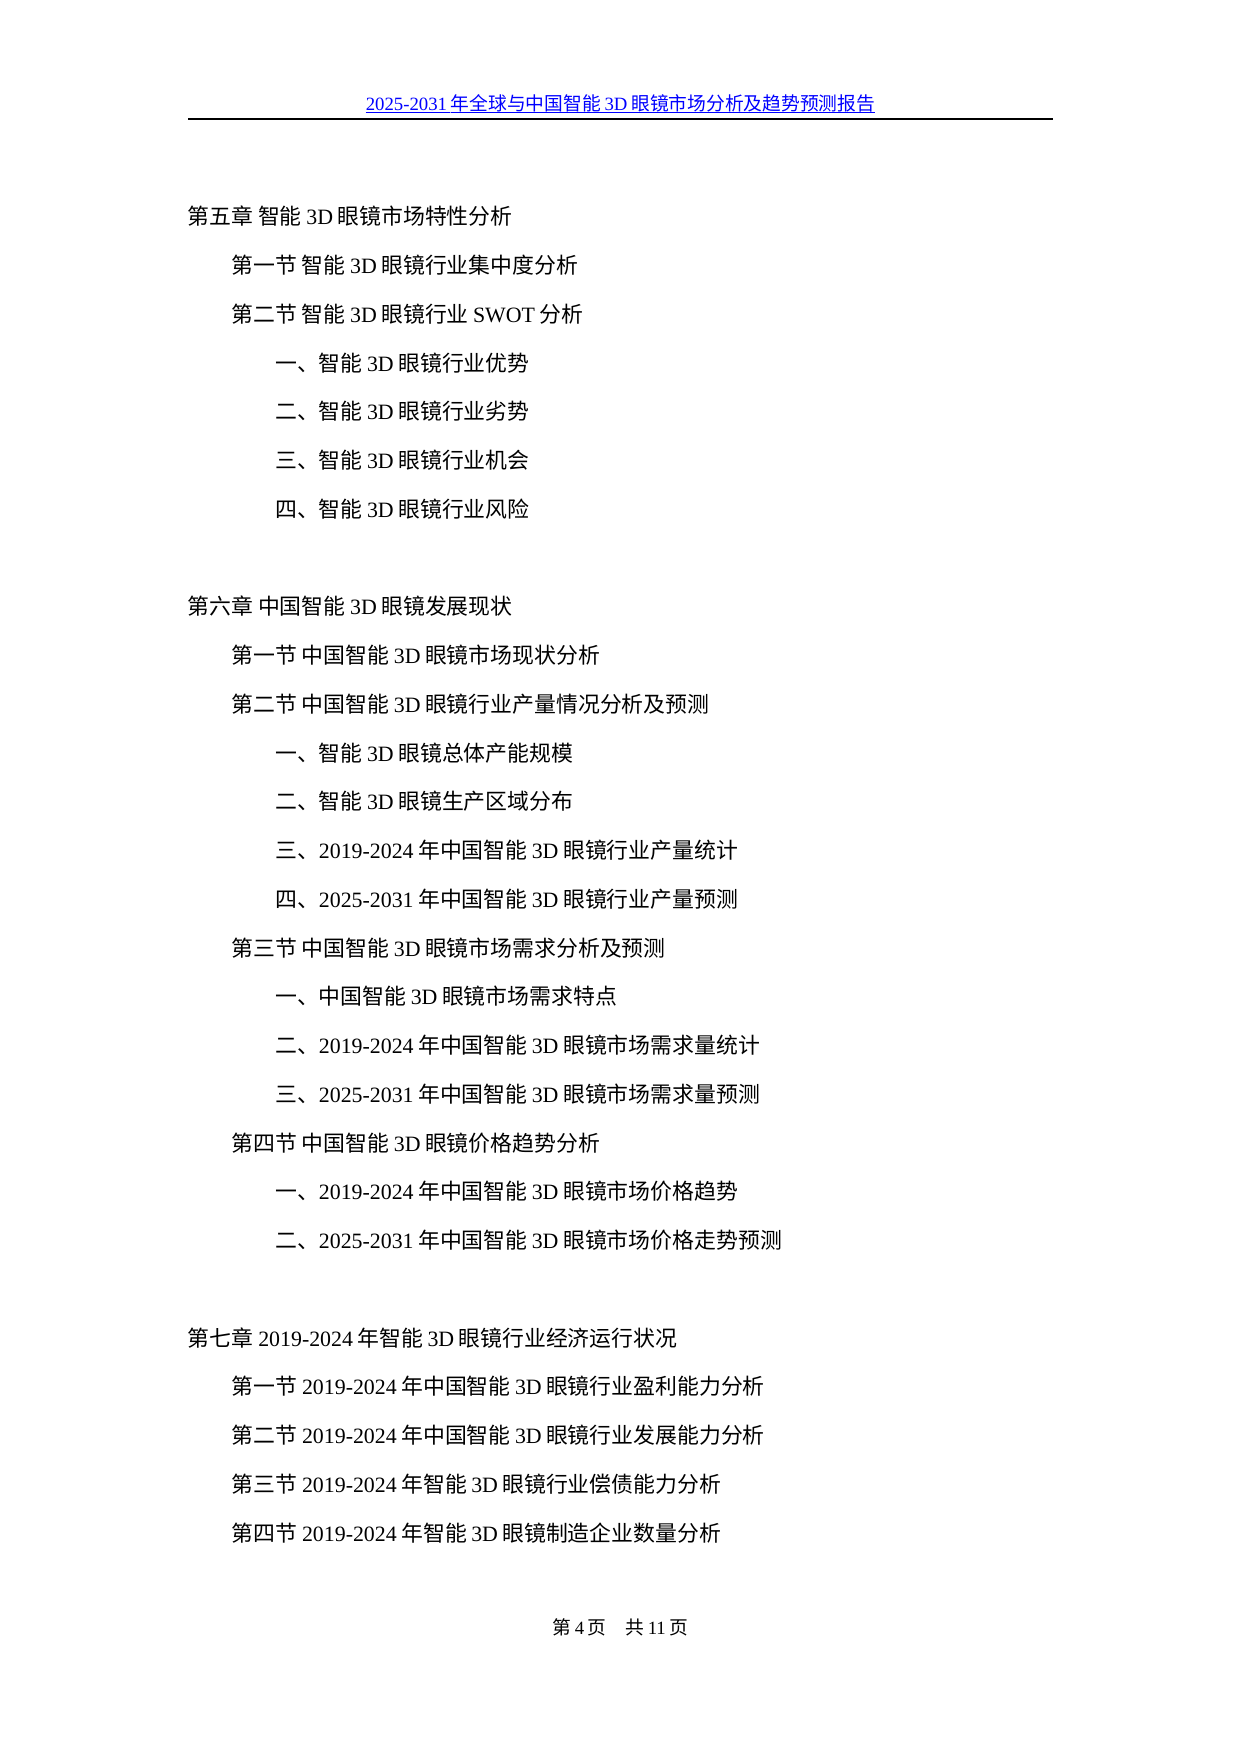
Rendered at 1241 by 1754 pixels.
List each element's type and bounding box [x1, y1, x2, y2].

text [187, 150, 1053, 1548]
